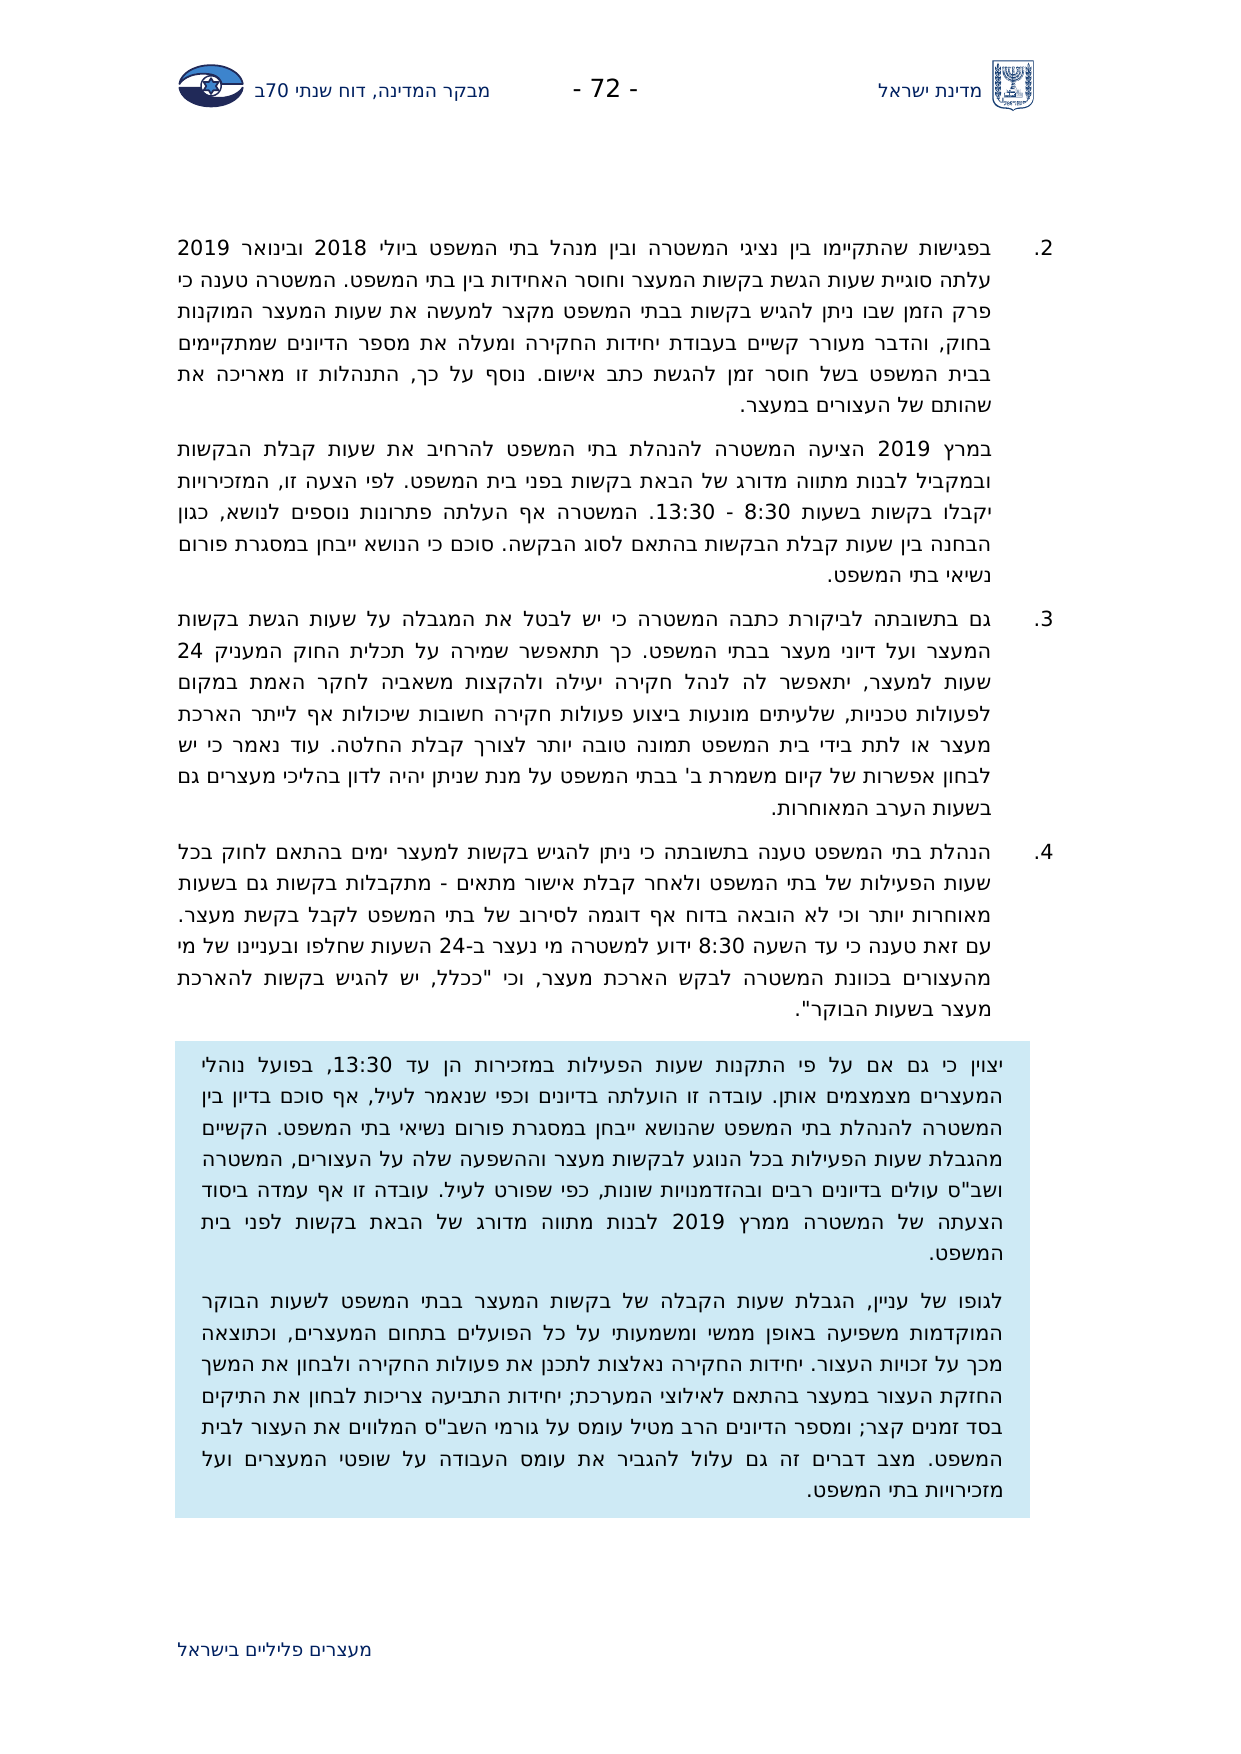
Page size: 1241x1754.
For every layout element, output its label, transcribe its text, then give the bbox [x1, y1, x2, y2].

text הנהלת בתי המשפט טענה בתשובתה כי ניתן להגיש בקשות למעצר ימים בהתאם לחוק בכל שעות הפעילות של בתי המשפט ולאחר קבלת אישור מתאים - מתקבלות בקשות גם בשעות מאוחרות יותר וכי לא הובאה בדוח אף דוגמה לסירוב של בתי המשפט לקבל בקשת מעצר. עם זאת טענה כי עד השעה 8:30 ידוע למשטרה מי נעצר ב-24 השעות שחלפו ובעניינו של מי מהעצורים בכוונת המשטרה לבקש הארכת מעצר, וכי "ככלל, יש להגיש בקשות להארכת מעצר בשעות הבוקר". [177, 840, 1033, 1022]
text במרץ 2019 הציעה המשטרה להנהלת בתי המשפט להרחיב את שעות קבלת הבקשות ובמקביל לבנות מתווה מדורג של הבאת בקשות בפני בית המשפט. לפי הצעה זו, המזכירויות יקבלו בקשות בשעות 8:30 - 13:30. המשטרה אף העלתה פתרונות נוספים לנושא, כגון הבחנה בין שעות קבלת הבקשות בהתאם לסוג הבקשה. סוכם כי הנושא ייבחן במסגרת פורום נשיאי בתי המשפט. [177, 437, 992, 588]
text לגופו של עניין, הגבלת שעות הקבלה של בקשות המעצר בבתי המשפט לשעות הבוקר המוקדמות משפיעה באופן ממשי ומשמעותי על כל הפועלים בתחום המעצרים, וכתוצאה מכך על זכויות העצור. יחידות החקירה נאלצות לתכנן את פעולות החקירה ולבחון את המשך החזקת העצור במעצר בהתאם לאילוצי המערכת; יחידות התביעה צריכות לבחון את התיקים בסד זמנים קצר; ומספר הדיונים הרב מטיל עומס על גורמי השב"ס המלווים את העצור לבית המשפט. מצב דברים זה גם עלול להגביר את עומס העבודה על שופטי המעצרים ועל מזכירויות בתי המשפט. [178, 1278, 1027, 1515]
text בפגישות שהתקיימו בין נציגי המשטרה ובין מנהל בתי המשפט ביולי 2018 ובינואר 2019 עלתה סוגיית שעות הגשת בקשות המעצר וחוסר האחידות בין בתי המשפט. המשטרה טענה כי פרק הזמן שבו ניתן להגיש בקשות בבתי המשפט מקצר למעשה את שעות המעצר המוקנות בחוק, והדבר מעורר קשיים בעבודת יחידות החקירה ומעלה את מספר הדיונים שמתקיימים בבית המשפט בשל חוסר זמן להגשת כתב אישום. נוסף על כך, התנהלות זו מאריכה את שהותם של העצורים במעצר. [177, 236, 1033, 418]
text גם בתשובתה לביקורת כתבה המשטרה כי יש לבטל את המגבלה על שעות הגשת בקשות המעצר ועל דיוני מעצר בבתי המשפט. כך תתאפשר שמירה על תכלית החוק המעניק 24 שעות למעצר, יתאפשר לה לנהל חקירה יעילה ולהקצות משאביה לחקר האמת במקום לפעולות טכניות, שלעיתים מונעות ביצוע פעולות חקירה חשובות שיכולות אף לייתר הארכת מעצר או לתת בידי בית המשפט תמונה טובה יותר לצורך קבלת החלטה. עוד נאמר כי יש לבחון אפשרות של קיום משמרת ב' בבתי המשפט על מנת שניתן יהיה לדון בהליכי מעצרים גם בשעות הערב המאוחרות. [177, 607, 1033, 820]
text יצוין כי גם אם על פי התקנות שעות הפעילות במזכירות הן עד 13:30, בפועל נוהלי המעצרים מצמצמים אותן. עובדה זו הועלתה בדיונים וכפי שנאמר לעיל, אף סוכם בדיון בין המשטרה להנהלת בתי המשפט שהנושא ייבחן במסגרת פורום נשיאי בתי המשפט. הקשיים מהגבלת שעות הפעילות בכל הנוגע לבקשות מעצר וההשפעה שלה על העצורים, המשטרה ושב"ס עולים בדיונים רבים ובהזדמנויות שונות, כפי שפורט לעיל. עובדה זו אף עמדה ביסוד הצעתה של המשטרה ממרץ 2019 לבנות מתווה מדורג של הבאת בקשות לפני בית המשפט. [178, 1044, 1027, 1266]
